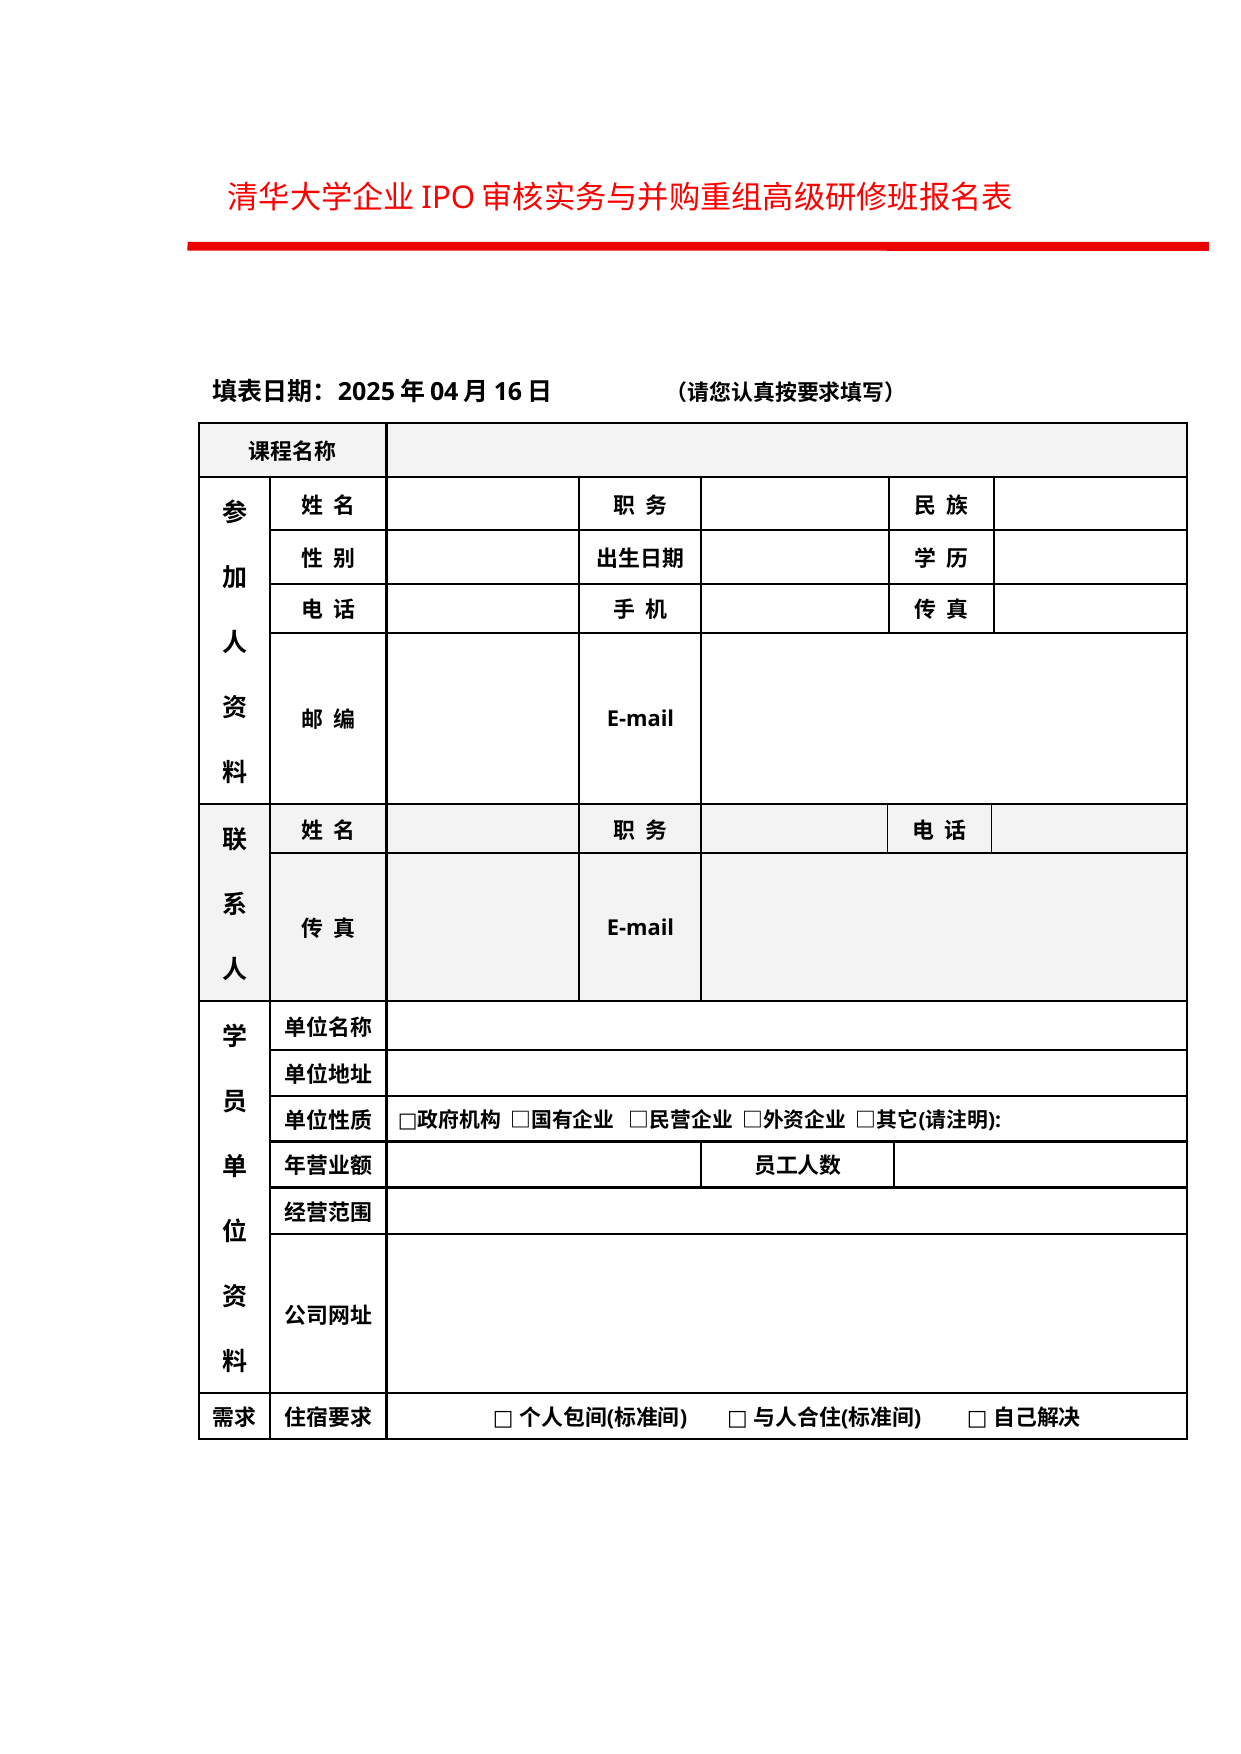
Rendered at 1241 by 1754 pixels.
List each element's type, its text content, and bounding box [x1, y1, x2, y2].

table_cell 员工人数 [702, 1143, 893, 1186]
table_cell 传 真 [271, 854, 385, 1000]
table_cell 姓 名 [271, 805, 385, 852]
table_cell 电 话 [888, 805, 991, 852]
table_cell [388, 805, 578, 852]
table_cell [702, 854, 1186, 1000]
table_cell 年营业额 [271, 1143, 385, 1186]
table_cell [388, 1051, 1186, 1095]
text 填表日期：2025年04月16日 （请您认真按要求填写） [187, 357, 1053, 422]
table_cell 职 务 [580, 805, 700, 852]
table_cell [702, 531, 888, 582]
table_cell [388, 531, 578, 582]
table_header [388, 424, 1186, 476]
table_cell 参加人资料 [200, 478, 269, 803]
table_cell [388, 1235, 1186, 1392]
table_cell [895, 1143, 1186, 1186]
table_cell E-mail [580, 634, 700, 803]
table_cell [388, 585, 578, 632]
table_cell [388, 1143, 700, 1186]
table_cell 需求 [200, 1394, 269, 1438]
table_cell 单位地址 [271, 1051, 385, 1095]
table_cell 传 真 [890, 585, 993, 632]
table_cell 单位名称 [271, 1002, 385, 1049]
table_cell [702, 634, 1186, 803]
table_cell 单位性质 [271, 1097, 385, 1140]
text 清华大学企业IPO审核实务与并购重组高级研修班报名表 [187, 162, 1053, 227]
table_cell 出生日期 [580, 531, 700, 582]
table_cell □政府机构 □国有企业 □民营企业 □外资企业 □其它(请注明): [388, 1097, 1186, 1140]
table_cell 性 别 [271, 531, 385, 582]
table_cell 学 员 单 位 资 料 [200, 1002, 269, 1392]
table_cell □ 个人包间(标准间) □ 与人合住(标准间) □ 自己解决 [388, 1394, 1186, 1438]
table_cell 职 务 [580, 478, 700, 529]
table_cell 电 话 [271, 585, 385, 632]
table_cell 民 族 [890, 478, 993, 529]
table_cell [995, 585, 1186, 632]
table_cell 联 系 人 [200, 805, 269, 1000]
table_cell [388, 854, 578, 1000]
table_cell [995, 531, 1186, 582]
table_cell [702, 585, 888, 632]
table_header 课程名称 [200, 424, 385, 476]
table_cell [702, 478, 888, 529]
table_cell [995, 478, 1186, 529]
table_cell 姓 名 [271, 478, 385, 529]
table_cell [388, 478, 578, 529]
table_cell [388, 1002, 1186, 1049]
table_cell 住宿要求 [271, 1394, 385, 1438]
table_cell 手 机 [580, 585, 700, 632]
table_cell 公司网址 [271, 1235, 385, 1392]
table_cell 邮 编 [271, 634, 385, 803]
table_cell [388, 1189, 1186, 1233]
table_cell [992, 805, 1186, 852]
table_cell [702, 805, 887, 852]
table_cell [388, 634, 578, 803]
table_cell E-mail [580, 854, 700, 1000]
table_cell 经营范围 [271, 1189, 385, 1233]
table_cell 学 历 [890, 531, 993, 582]
